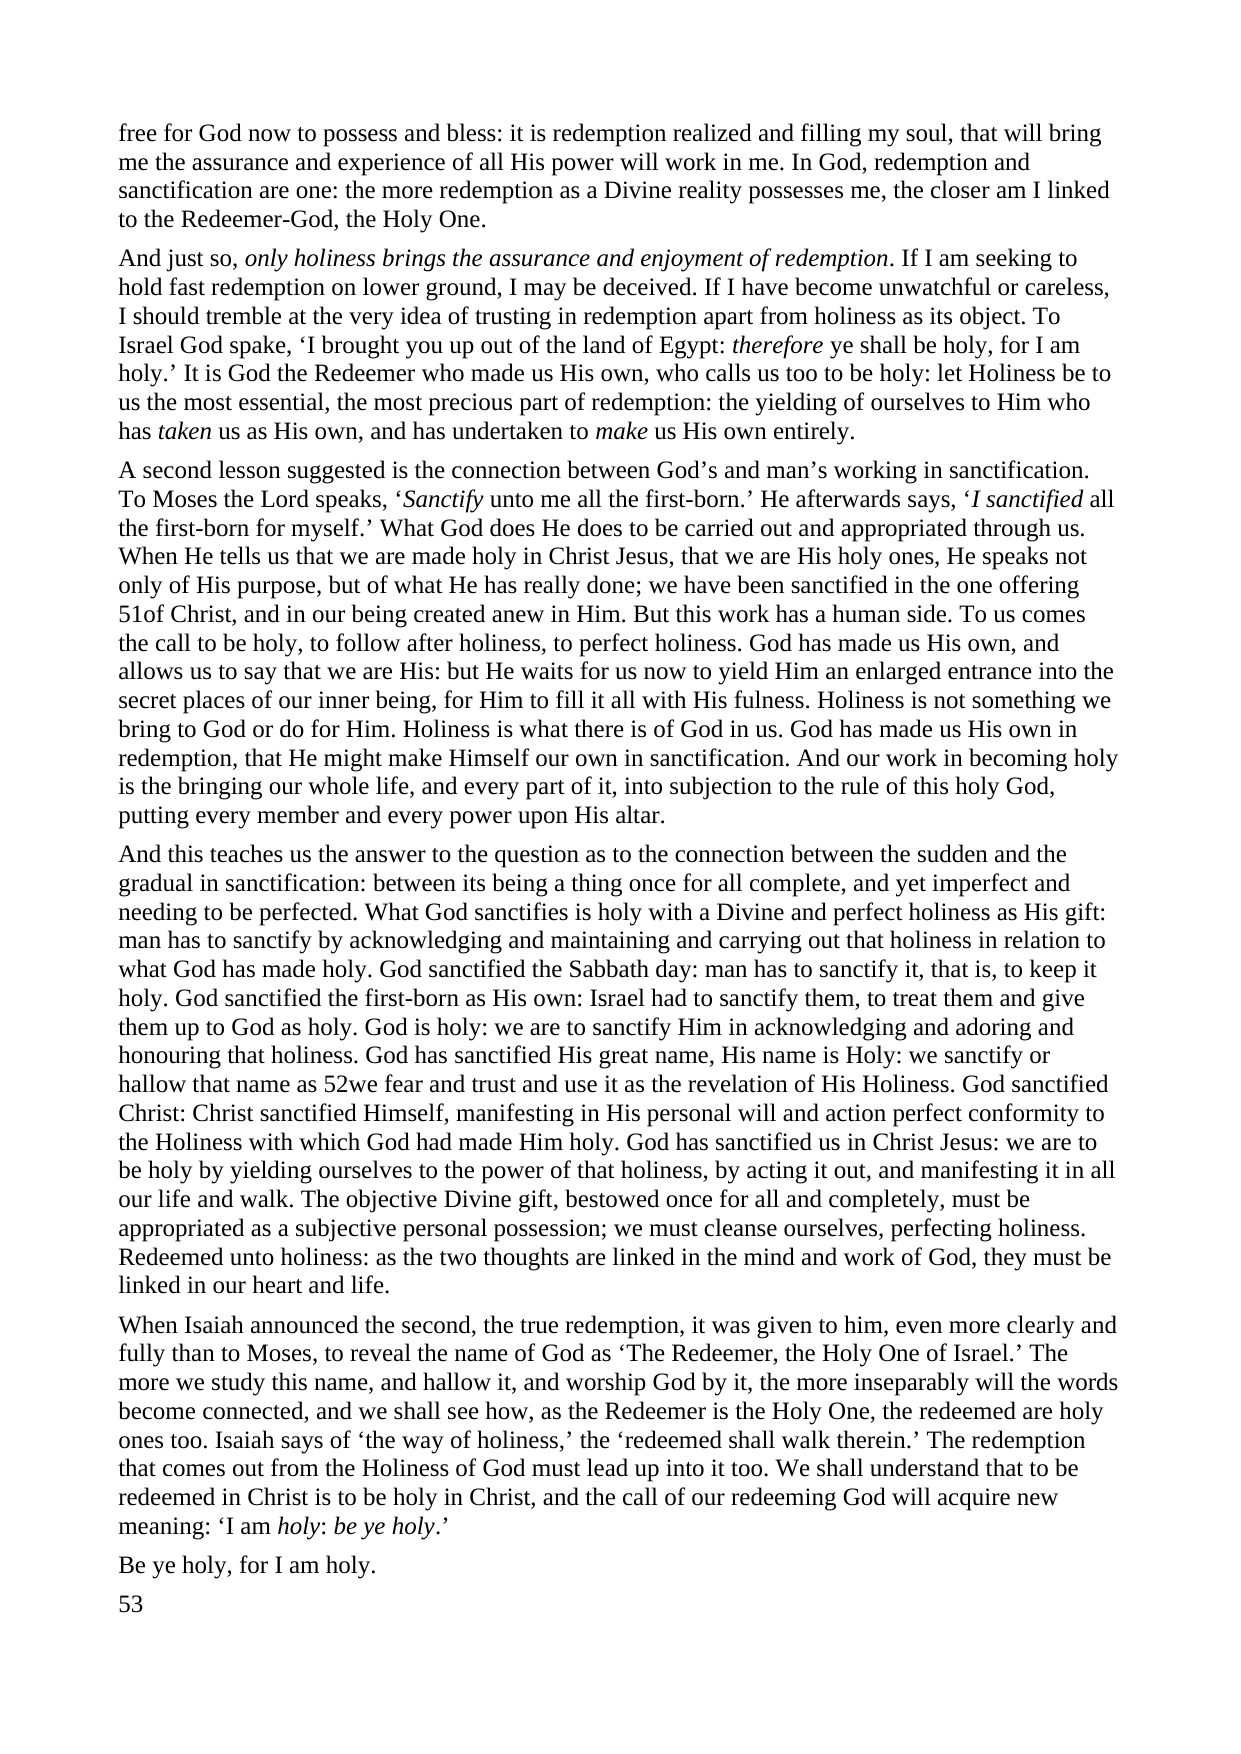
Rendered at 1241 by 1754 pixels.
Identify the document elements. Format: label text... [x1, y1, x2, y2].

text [118, 118, 1122, 233]
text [118, 1589, 1122, 1618]
text A second lesson suggested is the connection between God’s and man’s working in sanctification. To Moses the Lord speaks, ‘Sanctify unto me all the first-born.’ He afterwards says, ‘I sanctified all the first-born for myself.’ What God does He does to be carried out and appropriated through us. When He tells us that we are made holy in Christ Jesus, that we are His holy ones, He speaks not only of His purpose, but of what He has really done; we have been sanctified in the one offering 51of Christ, and in our being created anew in Him. But this work has a human side. To us comes the call to be holy, to follow after holiness, to perfect holiness. God has made us His own, and allows us to say that we are His: but He waits for us now to yield Him an enlarged entrance into the secret places of our inner being, for Him to fill it all with His fulness. Holiness is not something we bring to God or do for Him. Holiness is what there is of God in us. God has made us His own in redemption, that He might make Himself our own in sanctification. And our work in becoming holy is the bringing our whole life, and every part of it, into subjection to the rule of this holy God, putting every member and every power upon His altar. [118, 455, 1122, 829]
text And this teaches us the answer to the question as to the connection between the sudden and the gradual in sanctification: between its being a thing once for all complete, and yet imperfect and needing to be perfected. What God sanctifies is holy with a Divine and perfect holiness as His gift: man has to sanctify by acknowledging and maintaining and carrying out that holiness in relation to what God has made holy. God sanctified the Sabbath day: man has to sanctify it, that is, to keep it holy. God sanctified the first-born as His own: Israel had to sanctify them, to treat them and give them up to God as holy. God is holy: we are to sanctify Him in acknowledging and adoring and honouring that holiness. God has sanctified His great name, His name is Holy: we sanctify or hallow that name as 52we fear and trust and use it as the revelation of His Holiness. God sanctified Christ: Christ sanctified Himself, manifesting in His personal will and action perfect conformity to the Holiness with which God had made Him holy. God has sanctified us in Christ Jesus: we are to be holy by yielding ourselves to the power of that holiness, by acting it out, and manifesting it in all our life and walk. The objective Divine gift, bestowed once for all and completely, must be appropriated as a subjective personal possession; we must cleanse ourselves, perfecting holiness. Redeemed unto holiness: as the two thoughts are linked in the mind and work of God, they must be linked in our heart and life. [118, 839, 1122, 1299]
text Be ye holy, for I am holy. [118, 1550, 1122, 1579]
text When Isaiah announced the second, the true redemption, it was given to him, even more clearly and fully than to Moses, to reveal the name of God as ‘The Redeemer, the Holy One of Israel.’ The more we study this name, and hallow it, and worship God by it, the more inseparably will the words become connected, and we shall see how, as the Redeemer is the Holy One, the redeemed are holy ones too. Isaiah says of ‘the way of holiness,’ the ‘redeemed shall walk therein.’ The redemption that comes out from the Holiness of God must lead up into it too. We shall understand that to be redeemed in Christ is to be holy in Christ, and the call of our redeeming God will acquire new meaning: ‘I am holy: be ye holy.’ [118, 1310, 1122, 1540]
text And just so, only holiness brings the assurance and enjoyment of redemption. If I am seeking to hold fast redemption on lower ground, I may be deceived. If I have become unwatchful or careless, I should tremble at the very idea of trusting in redemption apart from holiness as its object. To Israel God spake, ‘I brought you up out of the land of Egypt: therefore ye shall be holy, for I am holy.’ It is God the Redeemer who made us His own, who calls us too to be holy: let Holiness be to us the most essential, the most precious part of redemption: the yielding of ourselves to Him who has taken us as His own, and has undertaken to make us His own entirely. [118, 243, 1122, 445]
